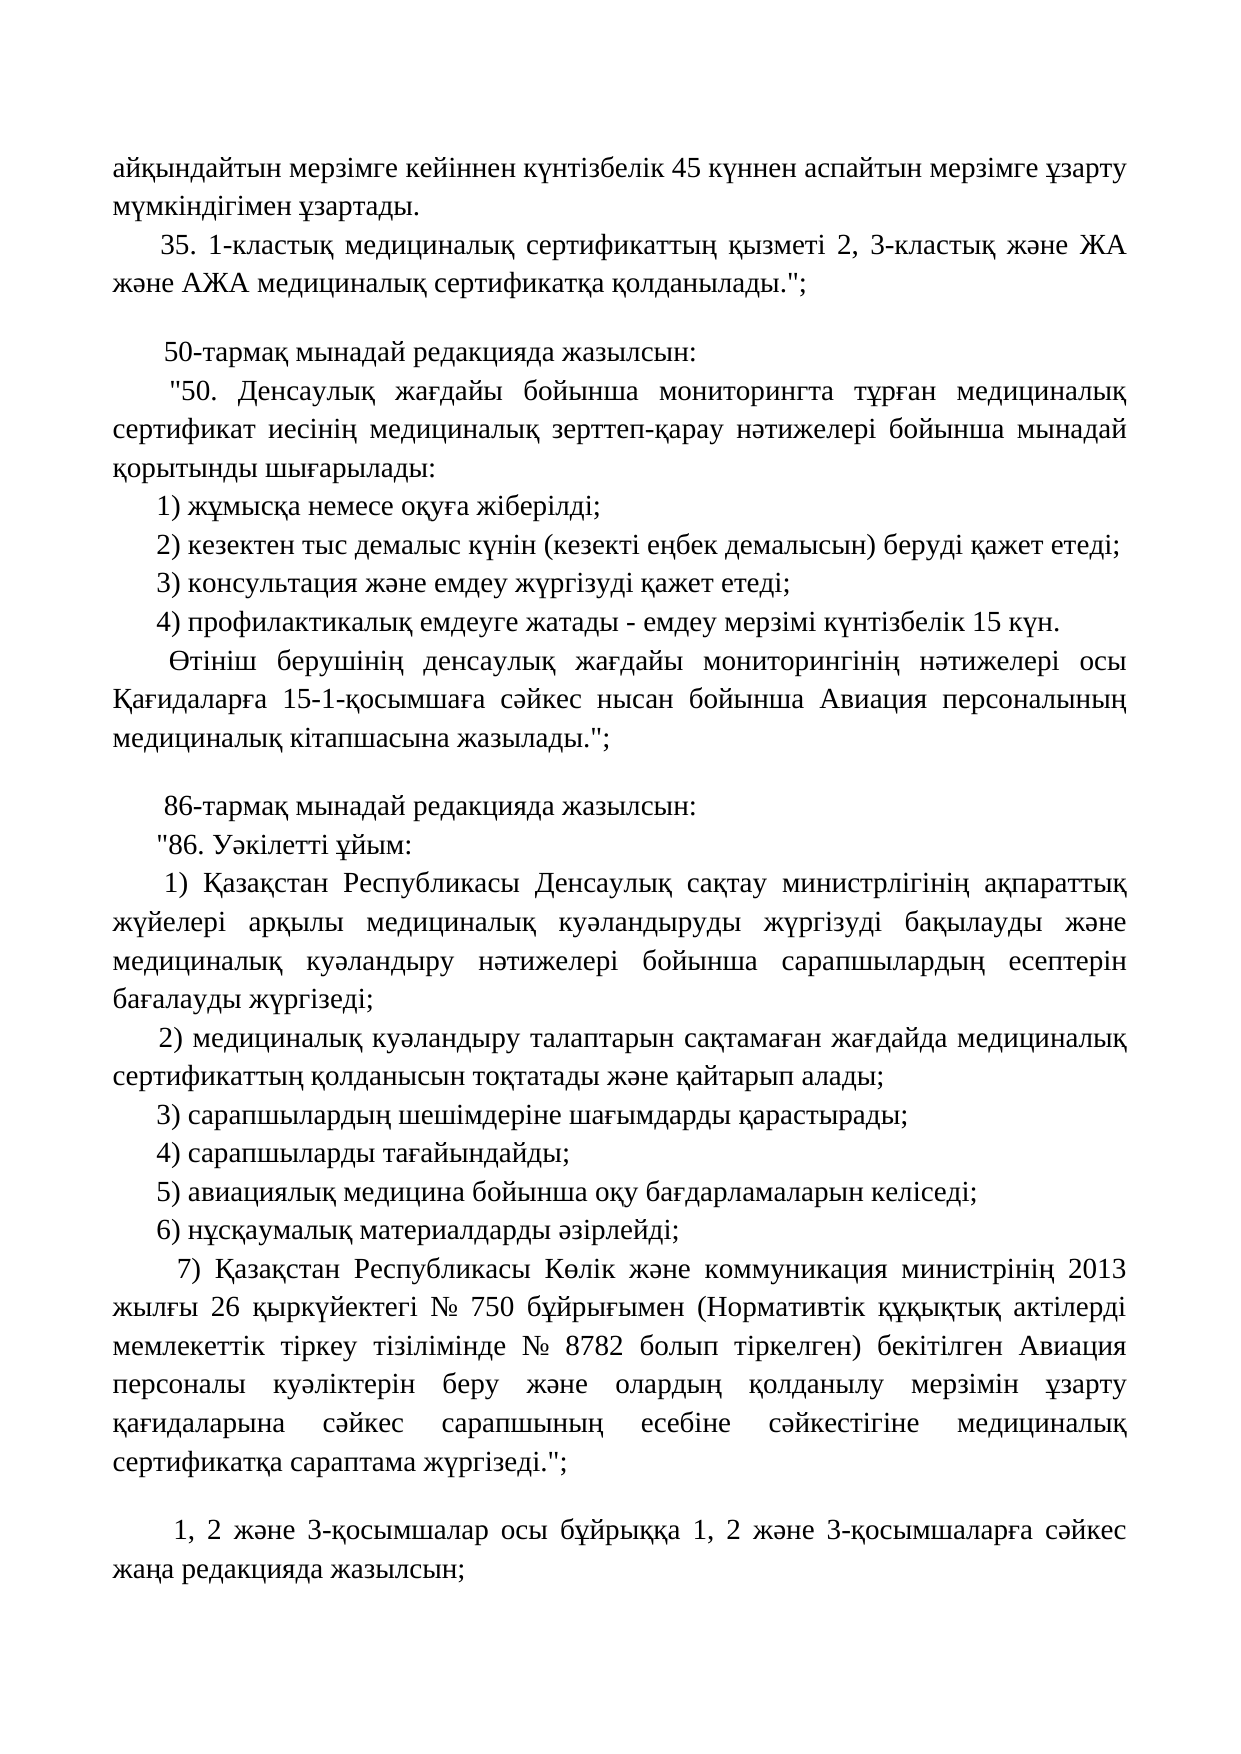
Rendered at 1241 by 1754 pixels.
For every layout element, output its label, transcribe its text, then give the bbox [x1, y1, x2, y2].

text 2) медициналық куәландыру талаптарын сақтамаған жағдайда медициналық сертификаттың қолданысын тоқтатады және қайтарып алады; [112, 1020, 1128, 1092]
text 4) сарапшыларды тағайындайды; [112, 1135, 1128, 1169]
text "50. Денсаулық жағдайы бойынша мониторингта тұрған медициналық сертификат иесінің медициналық зерттеп-қарау нәтижелері бойынша мынадай қорытынды шығарылады: [112, 373, 1128, 483]
text 5) авиациялық медицина бойынша оқу бағдарламаларын келіседі; [112, 1174, 1128, 1207]
text 4) профилактикалық емдеуге жатады - емдеу мерзімі күнтізбелік 15 күн. [112, 604, 1128, 638]
text 1, 2 және 3-қосымшалар осы бұйрыққа 1, 2 және 3-қосымшаларға сәйкес жаңа редакцияда жазылсын; [112, 1512, 1128, 1584]
text 6) нұсқаумалық материалдарды әзірлейді; [112, 1212, 1128, 1246]
text 86-тармақ мынадай редакцияда жазылсын: [112, 788, 1128, 822]
text 35. 1-кластық медициналық сертификаттың қызметі 2, 3-кластық және ЖА және АЖА медициналық сертификатқа қолданылады."; [112, 227, 1128, 299]
text 1) Қазақстан Республикасы Денсаулық сақтау министрлігінің ақпараттық жүйелері арқылы медициналық куәландыруды жүргізуді бақылауды және медициналық куәландыру нәтижелері бойынша сарапшылардың есептерін бағалауды жүргізеді; [112, 866, 1128, 1015]
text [112, 150, 1128, 222]
text Өтініш берушінің денсаулық жағдайы мониторингінің нәтижелері осы Қағидаларға 15-1-қосымшаға сәйкес нысан бойынша Авиация персоналының медициналық кітапшасына жазылады."; [112, 643, 1128, 753]
text 2) кезектен тыс демалыс күнін (кезекті еңбек демалысын) беруді қажет етеді; [112, 527, 1128, 561]
text 7) Қазақстан Республикасы Көлік және коммуникация министрінің 2013 жылғы 26 қыркүйектегі № 750 бұйрығымен (Нормативтік құқықтық актілерді мемлекеттік тіркеу тізілімінде № 8782 болып тіркелген) бекітілген Авиация персоналы куәліктерін беру және олардың қолданылу мерзімін ұзарту қағидаларына сәйкес сарапшының есебіне сәйкестігіне медициналық сертификатқа сараптама жүргізеді."; [112, 1251, 1128, 1477]
text 50-тармақ мынадай редакцияда жазылсын: [112, 334, 1128, 368]
text 3) сарапшылардың шешімдеріне шағымдарды қарастырады; [112, 1097, 1128, 1130]
text 3) консультация және емдеу жүргізуді қажет етеді; [112, 566, 1128, 599]
text 1) жұмысқа немесе оқуға жіберілді; [112, 488, 1128, 522]
text "86. Уәкілетті ұйым: [112, 827, 1128, 861]
